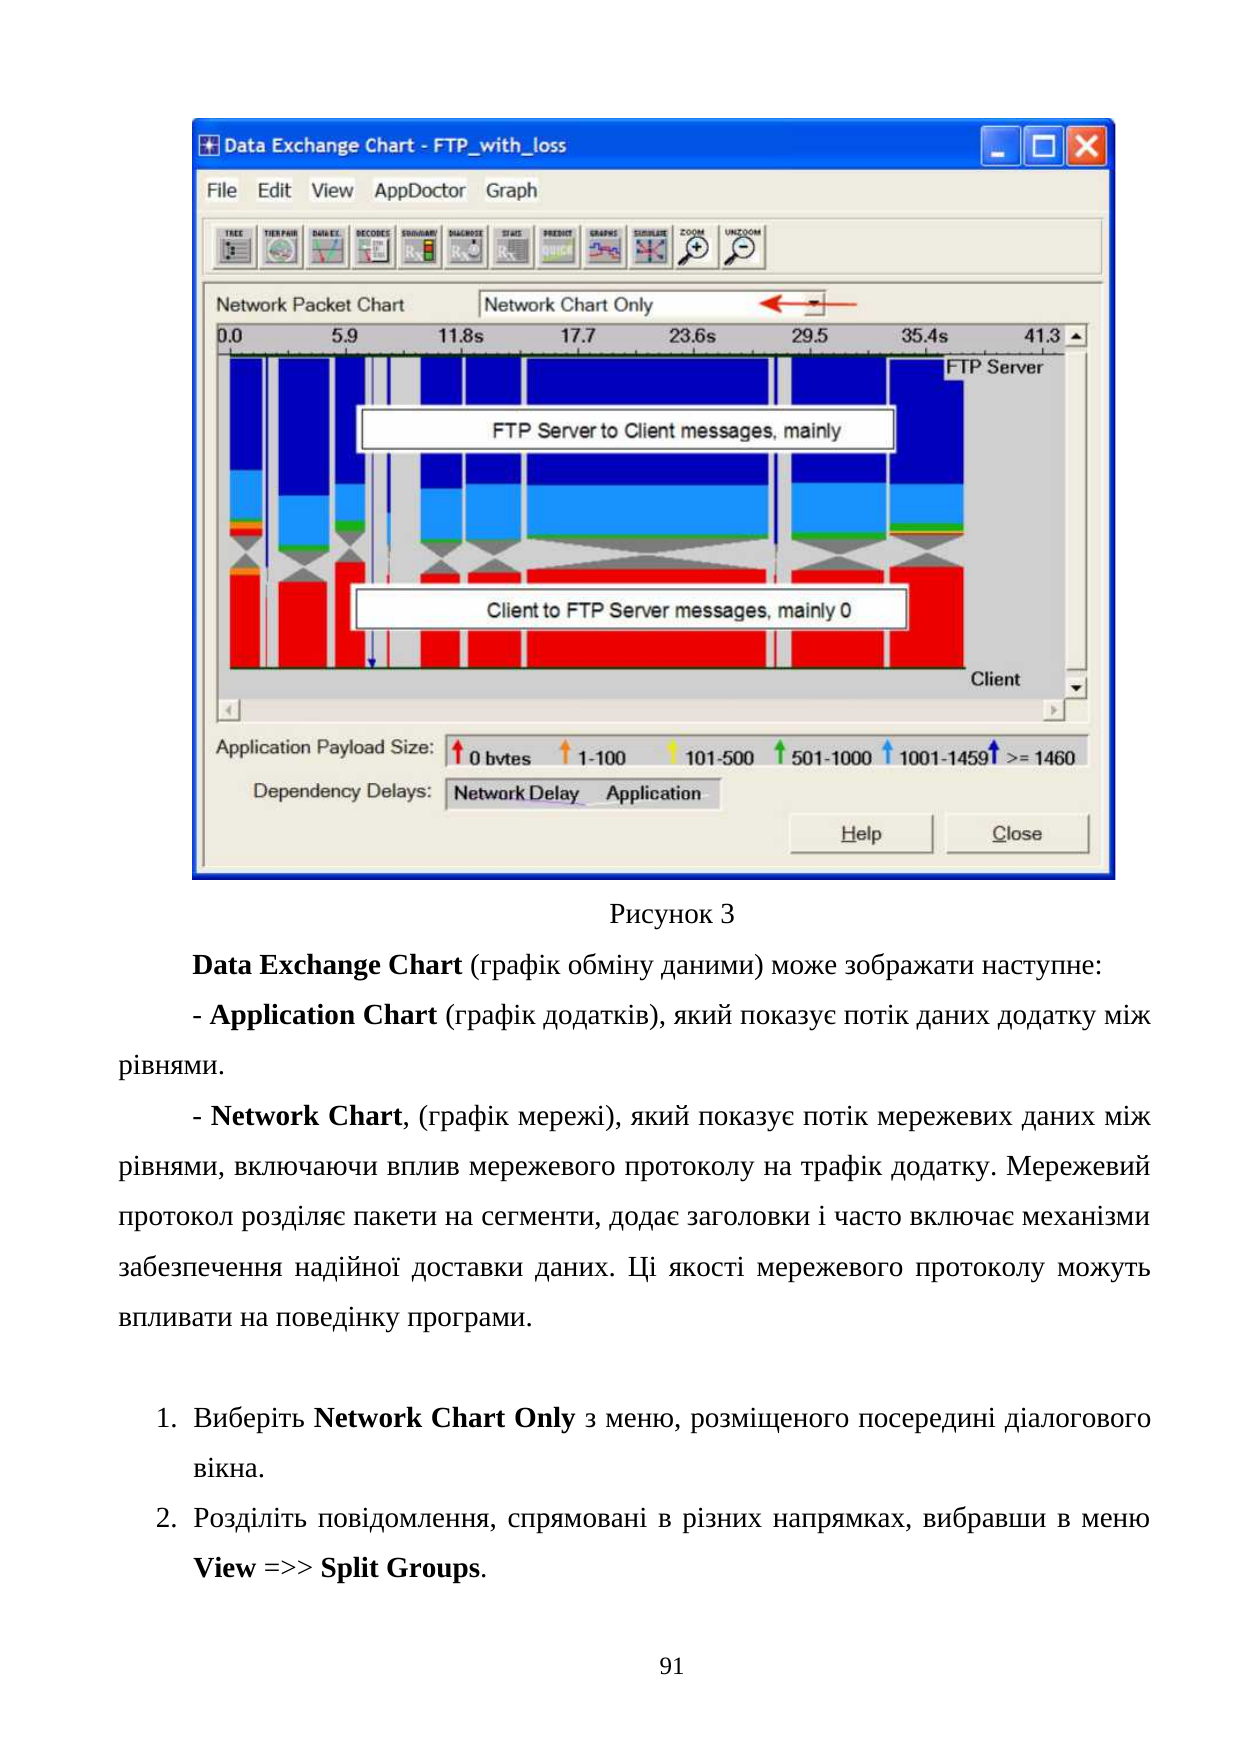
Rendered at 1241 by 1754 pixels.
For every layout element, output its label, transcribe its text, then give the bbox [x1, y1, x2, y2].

list Виберіть Network Chart Only з меню, розміщеного посередині діалогового вікна. [156, 1400, 1152, 1483]
text - Application Chart (графік додатків), який показує потік даних додатку між рівнями. [118, 997, 1152, 1081]
text Data Exchange Chart (графік обміну даними) може зображати наступне: [118, 947, 1152, 980]
text Рисунок 3 [118, 897, 1152, 930]
text - Network Chart, (графік мережі), який показує потік мережевих даних між рівнями, включаючи вплив мережевого протоколу на трафік додатку. Мережевий протокол розділяє пакети на сегменти, додає заголовки і часто включає механізми забезпечення надійної доставки даних. Ці якості мережевого протоколу можуть впливати на поведінку програми. [118, 1098, 1152, 1333]
picture [192, 118, 1116, 880]
list Розділіть повідомлення, спрямовані в різних напрямках, вибравши в меню View =>> Split Groups. [156, 1500, 1152, 1584]
